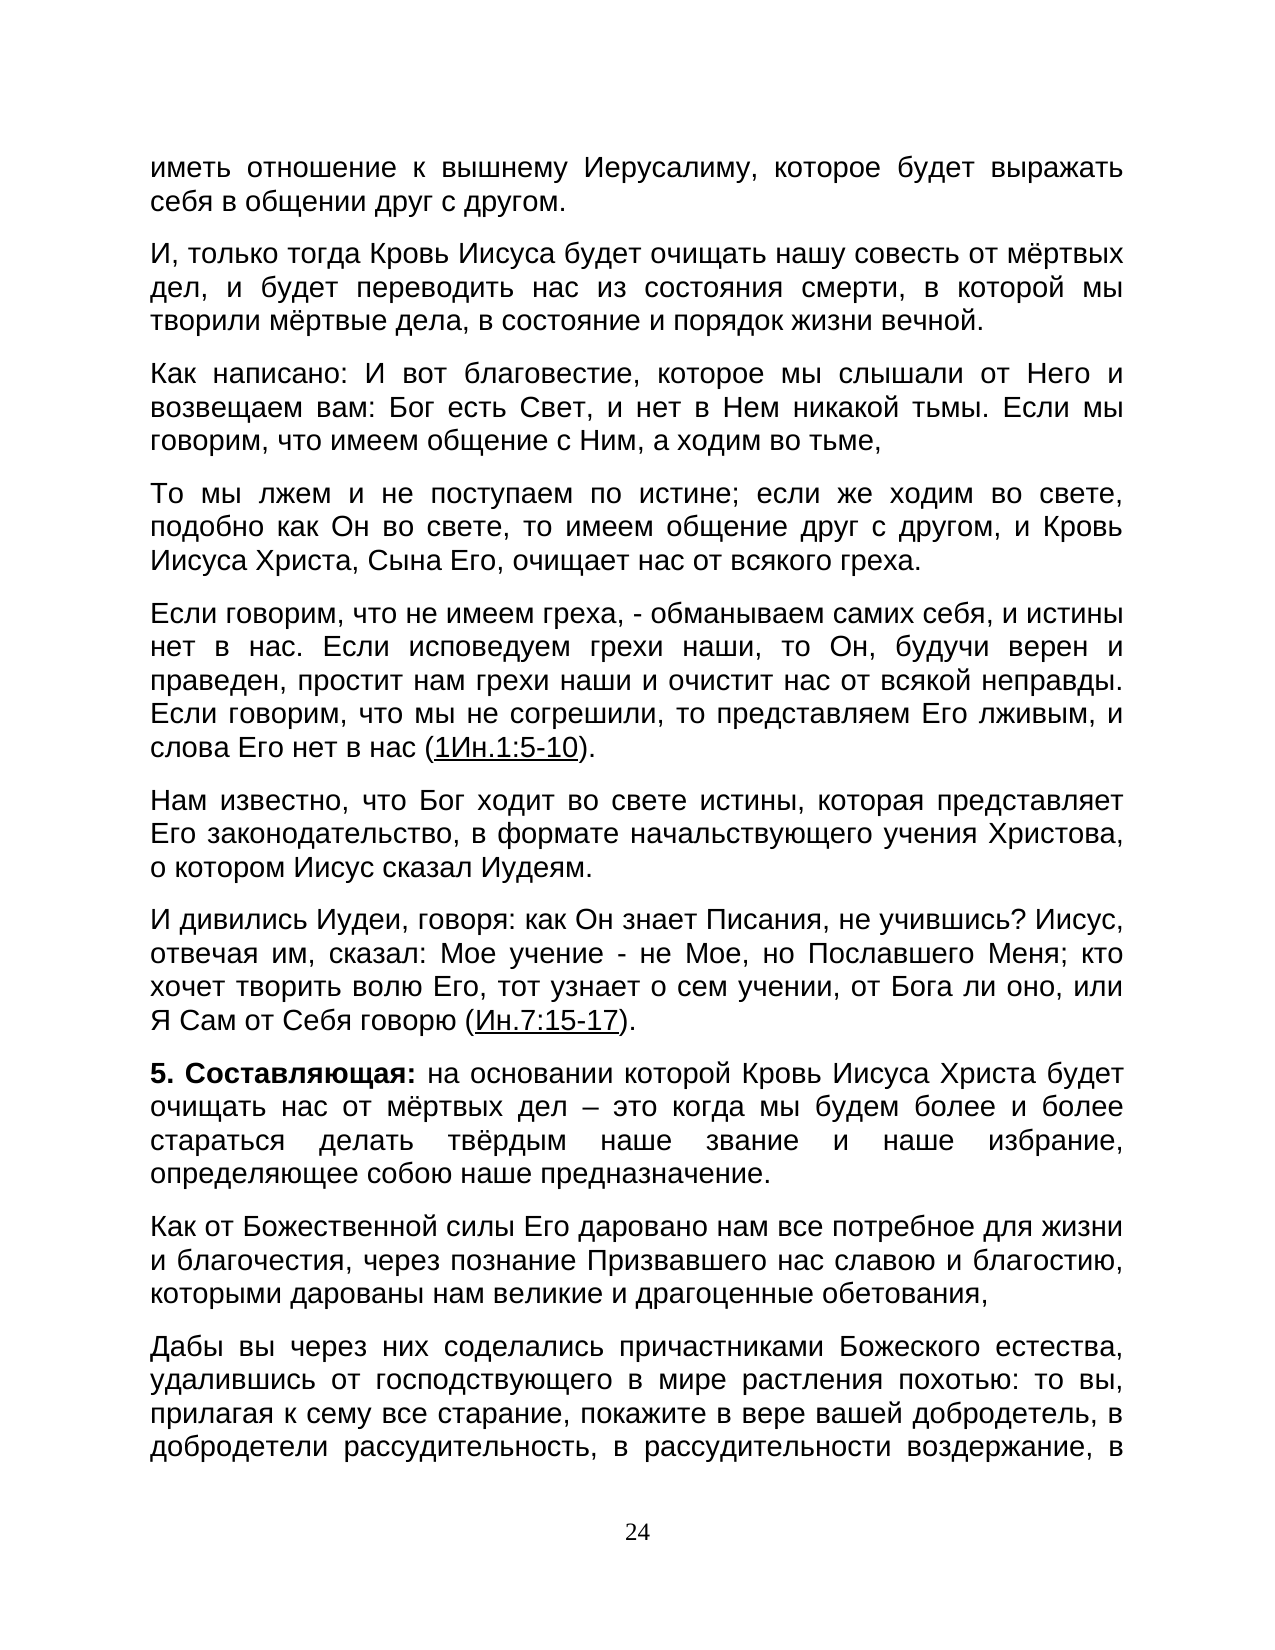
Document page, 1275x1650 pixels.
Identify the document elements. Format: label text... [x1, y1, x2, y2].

text 5. Составляющая: на основании которой Кровь Иисуса Христа будет очищать нас от мёртвых дел – это когда мы будем более и более стараться делать твёрдым наше звание и наше избрание, определяющее собою наше предназначение. [150, 1056, 1125, 1190]
text Как написано: И вот благовестие, которое мы слышали от Него и возвещаем вам: Бог есть Свет, и нет в Нем никакой тьмы. Если мы говорим, что имеем общение с Ним, а ходим во тьме, [150, 356, 1125, 457]
text Если говорим, что не имеем греха, - обманываем самих себя, и истины нет в нас. Если исповедуем грехи наши, то Он, будучи верен и праведен, простит нам грехи наши и очистит нас от всякой неправды. Если говорим, что мы не согрешили, то представляем Его лживым, и слова Его нет в нас (1Ин.1:5-10). [150, 596, 1125, 763]
text То мы лжем и не поступаем по истине; если же ходим во свете, подобно как Он во свете, то имеем общение друг с другом, и Кровь Иисуса Христа, Сына Его, очищает нас от всякого греха. [150, 476, 1125, 576]
text Нам известно, что Бог ходит во свете истины, которая представляет Его законодательство, в формате начальствующего учения Христова, о котором Иисус сказал Иудеям. [150, 782, 1125, 883]
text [150, 1329, 1125, 1463]
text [150, 150, 1125, 217]
text И, только тогда Кровь Иисуса будет очищать нашу совесть от мёртвых дел, и будет переводить нас из состояния смерти, в которой мы творили мёртвые дела, в состояние и порядок жизни вечной. [150, 236, 1125, 337]
text Как от Божественной силы Его даровано нам все потребное для жизни и благочестия, через познание Призвавшего нас славою и благостию, которыми дарованы нам великие и драгоценные обетования, [150, 1209, 1125, 1309]
text И дивились Иудеи, говоря: как Он знает Писания, не учившись? Иисус, отвечая им, сказал: Мое учение - не Мое, но Пославшего Меня; кто хочет творить волю Его, тот узнает о сем учении, от Бога ли оно, или Я Сам от Себя говорю (Ин.7:15-17). [150, 902, 1125, 1036]
